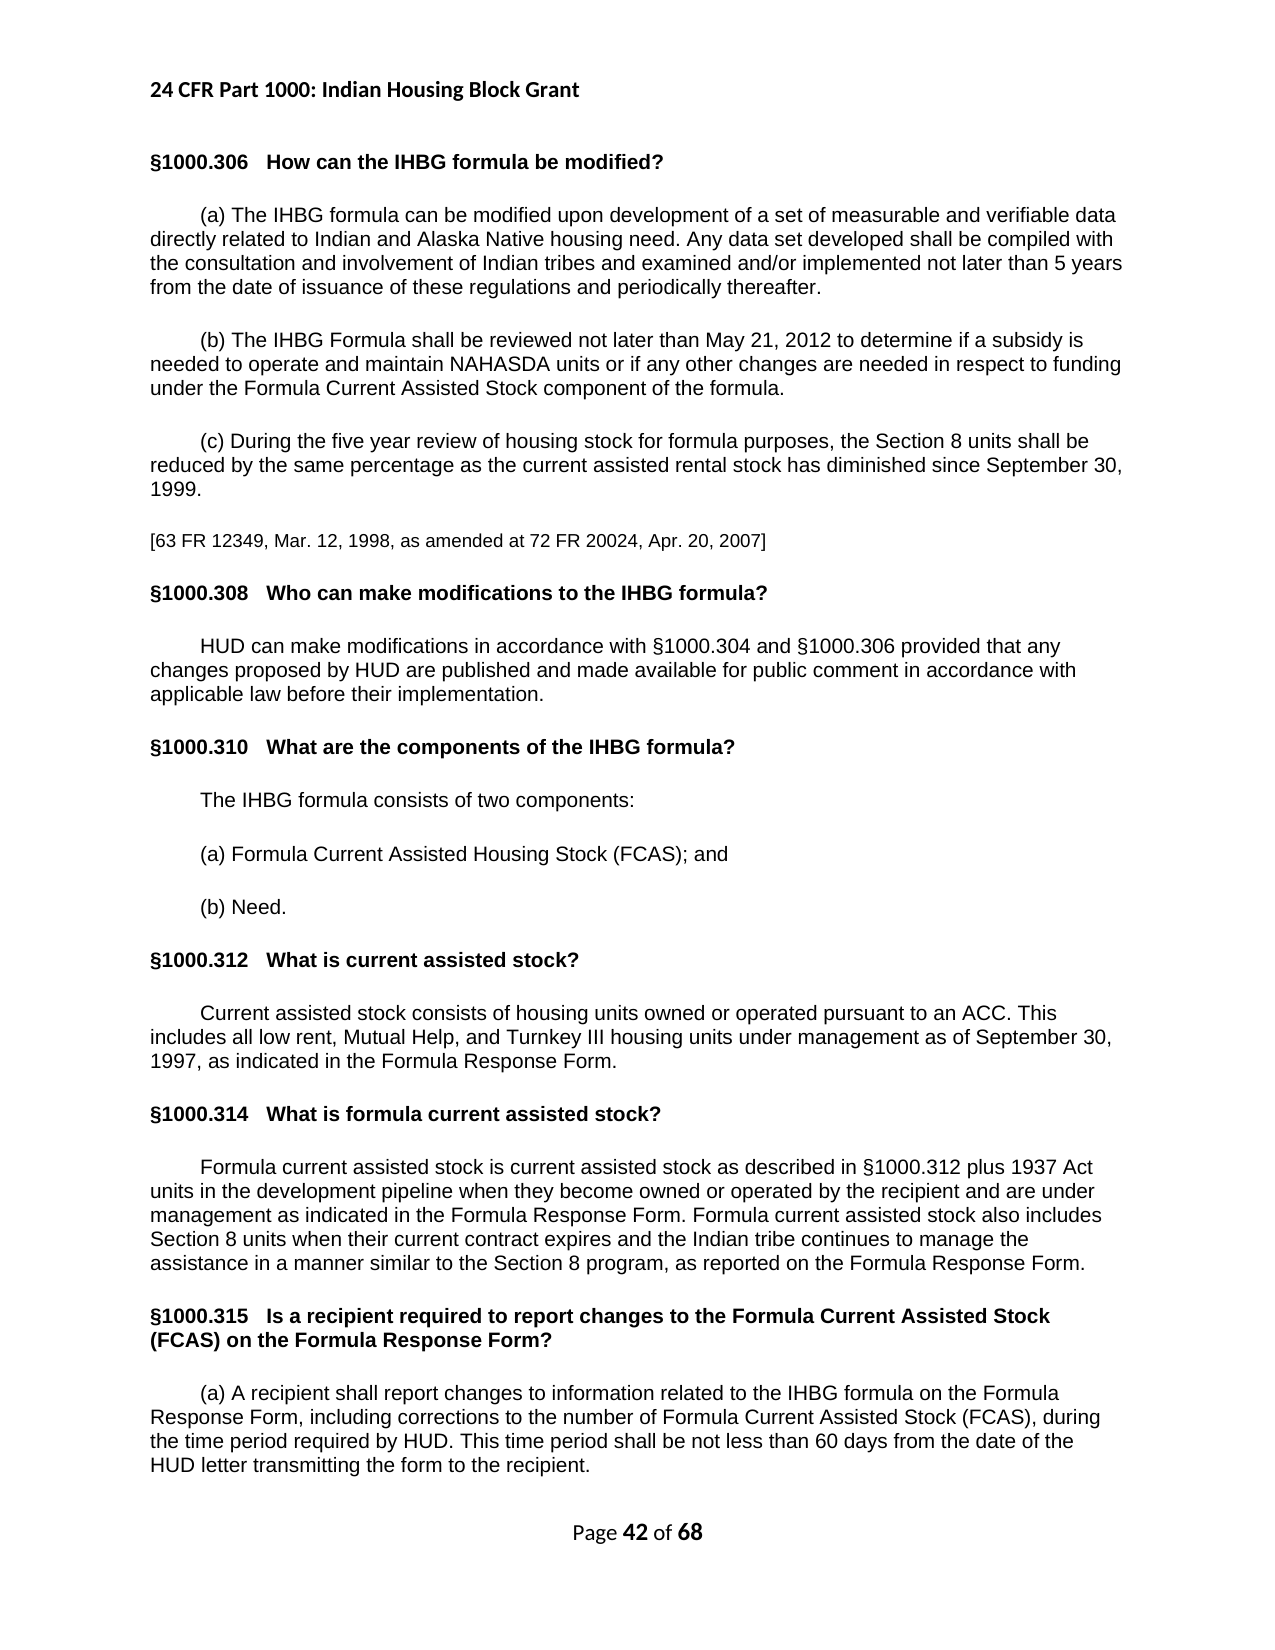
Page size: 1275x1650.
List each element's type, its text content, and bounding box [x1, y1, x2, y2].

text [63 FR 12349, Mar. 12, 1998, as amended at 72 FR 20024, Apr. 20, 2007] [150, 530, 1125, 552]
text (a) A recipient shall report changes to information related to the IHBG formula on the Formula Response Form, including corrections to the number of Formula Current Assisted Stock (FCAS), during the time period required by HUD. This time period shall be not less than 60 days from the date of the HUD letter transmitting the form to the recipient. [150, 1381, 1125, 1477]
text (a) The IHBG formula can be modified upon development of a set of measurable and verifiable data directly related to Indian and Alaska Native housing need. Any data set developed shall be compiled with the consultation and involvement of Indian tribes and examined and/or implemented not later than 5 years from the date of issuance of these regulations and periodically thereafter. [150, 203, 1125, 299]
text (a) Formula Current Assisted Housing Stock (FCAS); and [150, 841, 1125, 865]
text (b) The IHBG Formula shall be reviewed not later than May 21, 2012 to determine if a subsidy is needed to operate and maintain NAHASDA units or if any other changes are needed in respect to funding under the Formula Current Assisted Stock component of the formula. [150, 328, 1125, 400]
text §1000.314 What is formula current assisted stock? [150, 1102, 1125, 1126]
text §1000.310 What are the components of the IHBG formula? [150, 735, 1125, 759]
text §1000.306 How can the IHBG formula be modified? [150, 150, 1125, 174]
text (b) Need. [150, 894, 1125, 918]
text §1000.308 Who can make modifications to the IHBG formula? [150, 581, 1125, 605]
text HUD can make modifications in accordance with §1000.304 and §1000.306 provided that any changes proposed by HUD are published and made available for public comment in accordance with applicable law before their implementation. [150, 634, 1125, 706]
text The IHBG formula consists of two components: [150, 788, 1125, 812]
text (c) During the five year review of housing stock for formula purposes, the Section 8 units shall be reduced by the same percentage as the current assisted rental stock has diminished since September 30, 1999. [150, 429, 1125, 501]
text §1000.315 Is a recipient required to report changes to the Formula Current Assisted Stock (FCAS) on the Formula Response Form? [150, 1304, 1125, 1352]
text Formula current assisted stock is current assisted stock as described in §1000.312 plus 1937 Act units in the development pipeline when they become owned or operated by the recipient and are under management as indicated in the Formula Response Form. Formula current assisted stock also includes Section 8 units when their current contract expires and the Indian tribe continues to manage the assistance in a manner similar to the Section 8 program, as reported on the Formula Response Form. [150, 1155, 1125, 1275]
text §1000.312 What is current assisted stock? [150, 948, 1125, 972]
text Current assisted stock consists of housing units owned or operated pursuant to an ACC. This includes all low rent, Mutual Help, and Turnkey III housing units under management as of September 30, 1997, as indicated in the Formula Response Form. [150, 1001, 1125, 1073]
